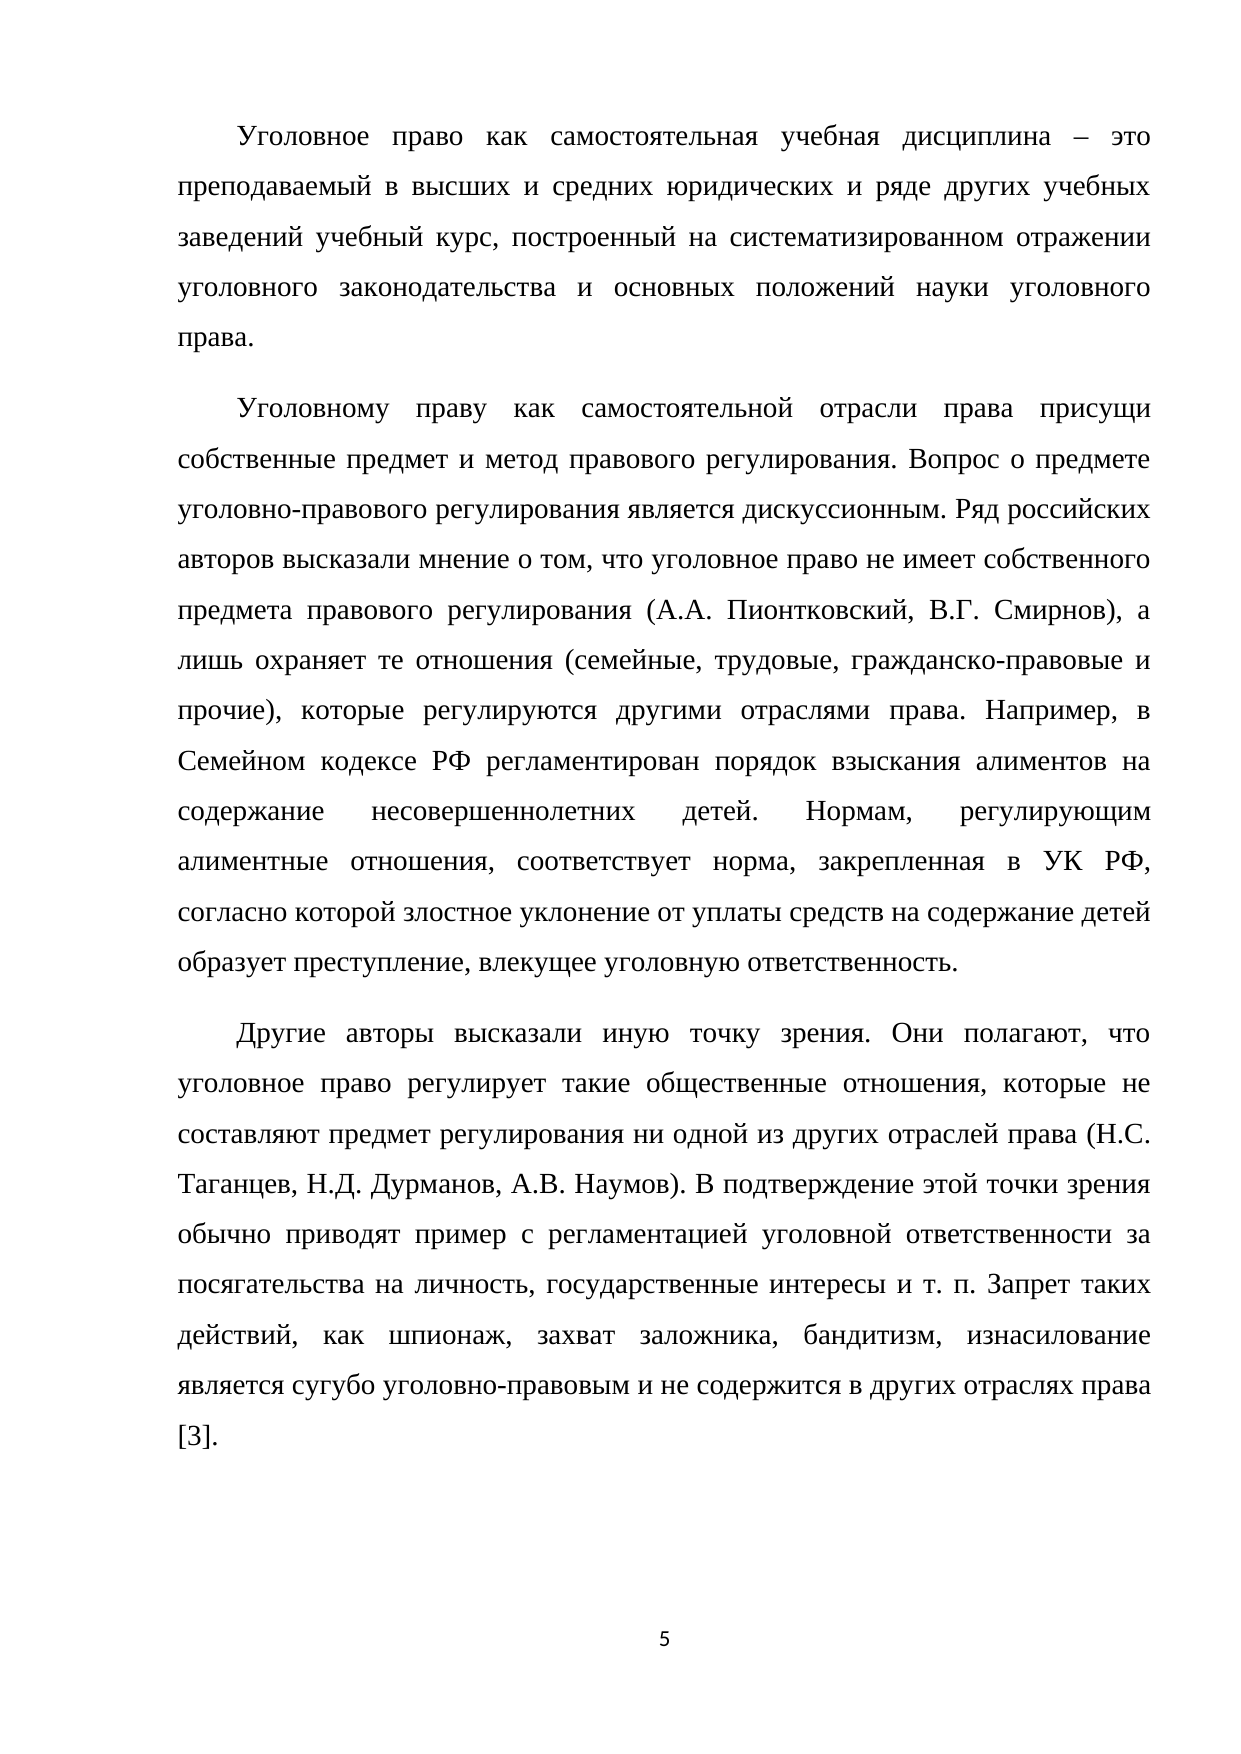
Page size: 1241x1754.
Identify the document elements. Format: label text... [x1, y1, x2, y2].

text Уголовному праву как самостоятельной отрасли права присущи собственные предмет и метод правового регулирования. Вопрос о предмете уголовно-правового регулирования является дискуссионным. Ряд российских авторов высказали мнение о том, что уголовное право не имеет собственного предмета правового регулирования (А.А. Пионтковский, В.Г. Смирнов), а лишь охраняет те отношения (семейные, трудовые, гражданско-правовые и прочие), которые регулируются другими отраслями права. Например, в Семейном кодексе РФ регламентирован порядок взыскания алиментов на содержание несовершеннолетних детей. Нормам, регулирующим алиментные отношения, соответствует норма, закрепленная в УК РФ, согласно которой злостное уклонение от уплаты средств на содержание детей образует преступление, влекущее уголовную ответственность. [177, 391, 1152, 977]
text Уголовное право как самостоятельная учебная дисциплина – это преподаваемый в высших и средних юридических и ряде других учебных заведений учебный курс, построенный на систематизированном отражении уголовного законодательства и основных положений науки уголовного права. [177, 118, 1152, 353]
text Другие авторы высказали иную точку зрения. Они полагают, что уголовное право регулирует такие общественные отношения, которые не составляют предмет регулирования ни одной из других отраслей права (Н.С. Таганцев, Н.Д. Дурманов, А.В. Наумов). В подтверждение этой точки зрения обычно приводят пример с регламентацией уголовной ответственности за посягательства на личность, государственные интересы и т. п. Запрет таких действий, как шпионаж, захват заложника, бандитизм, изнасилование является сугубо уголовно-правовым и не содержится в других отраслях права [3]. [177, 1015, 1152, 1451]
